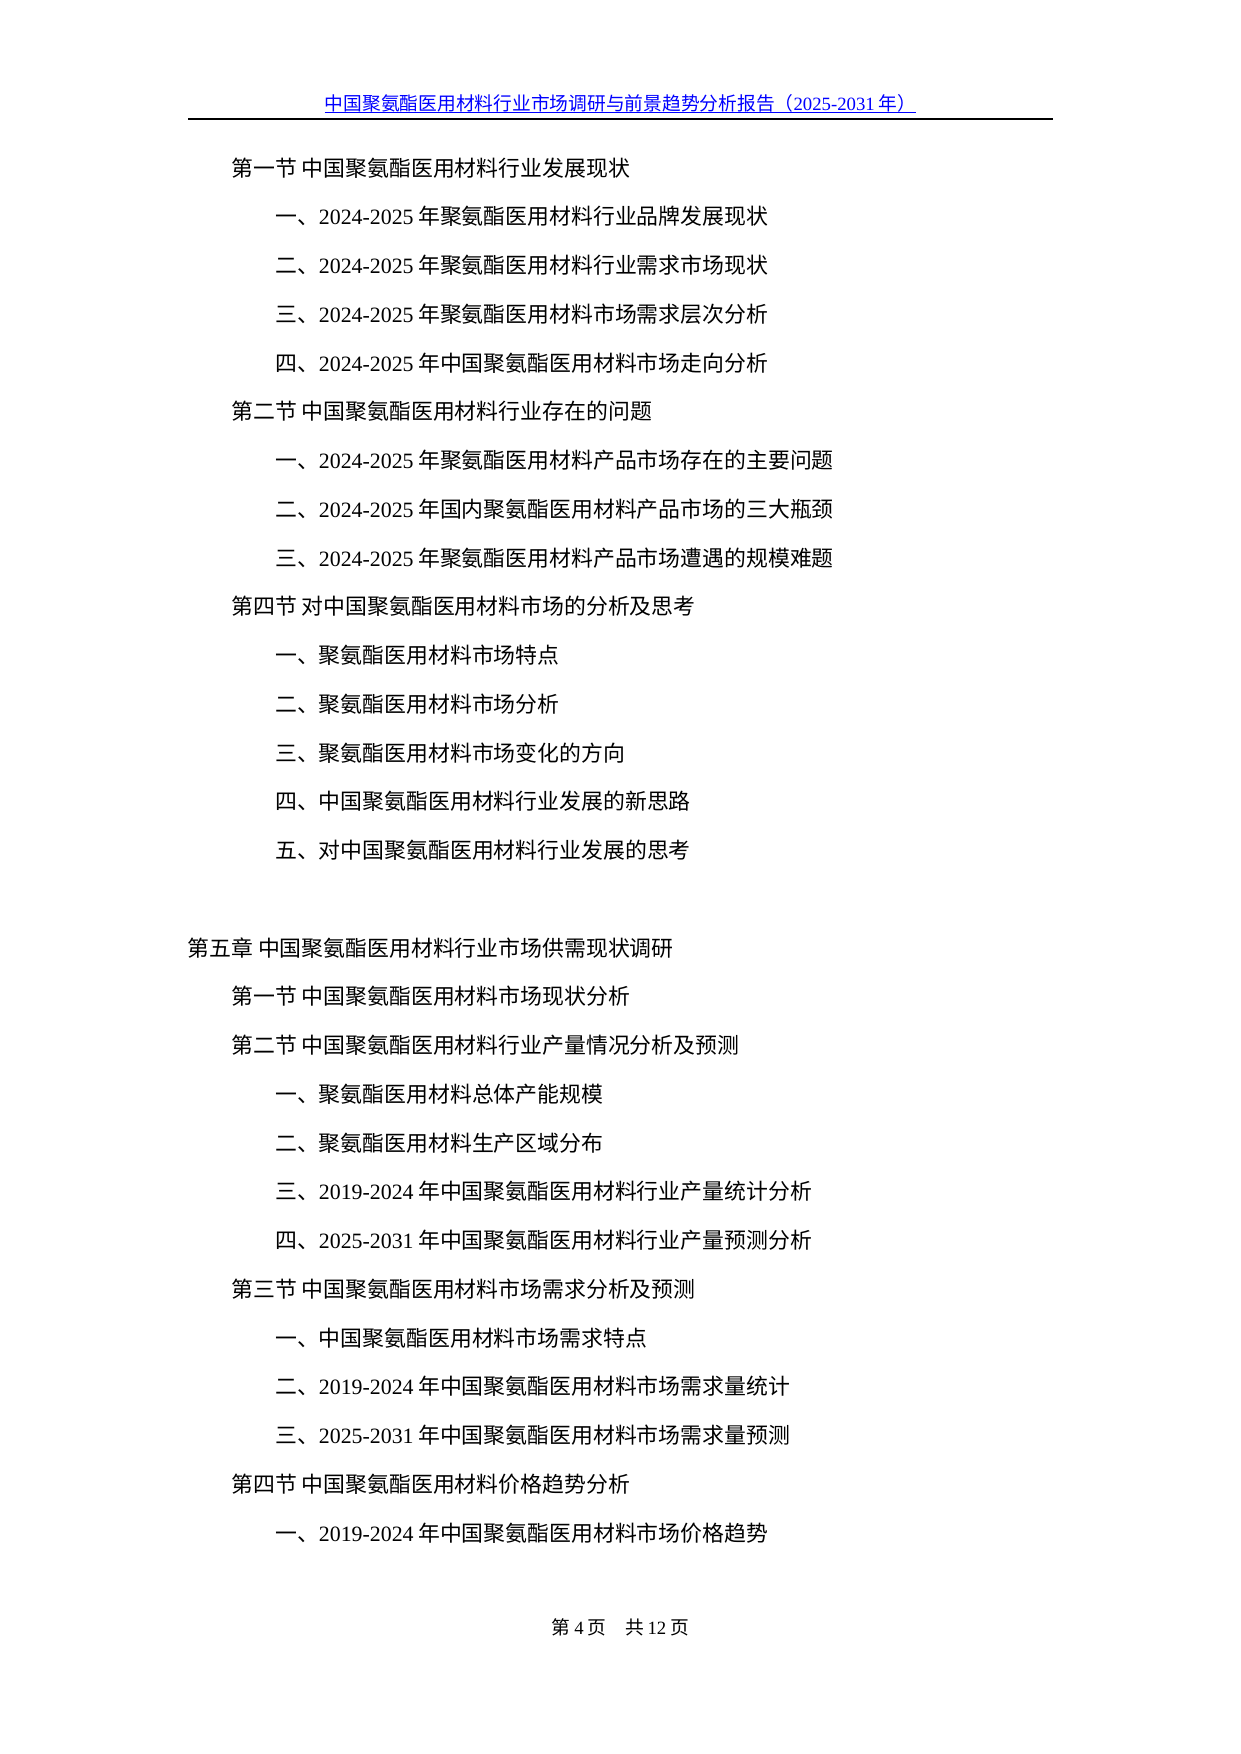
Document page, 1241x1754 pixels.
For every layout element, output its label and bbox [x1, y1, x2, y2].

text [187, 150, 1053, 1548]
